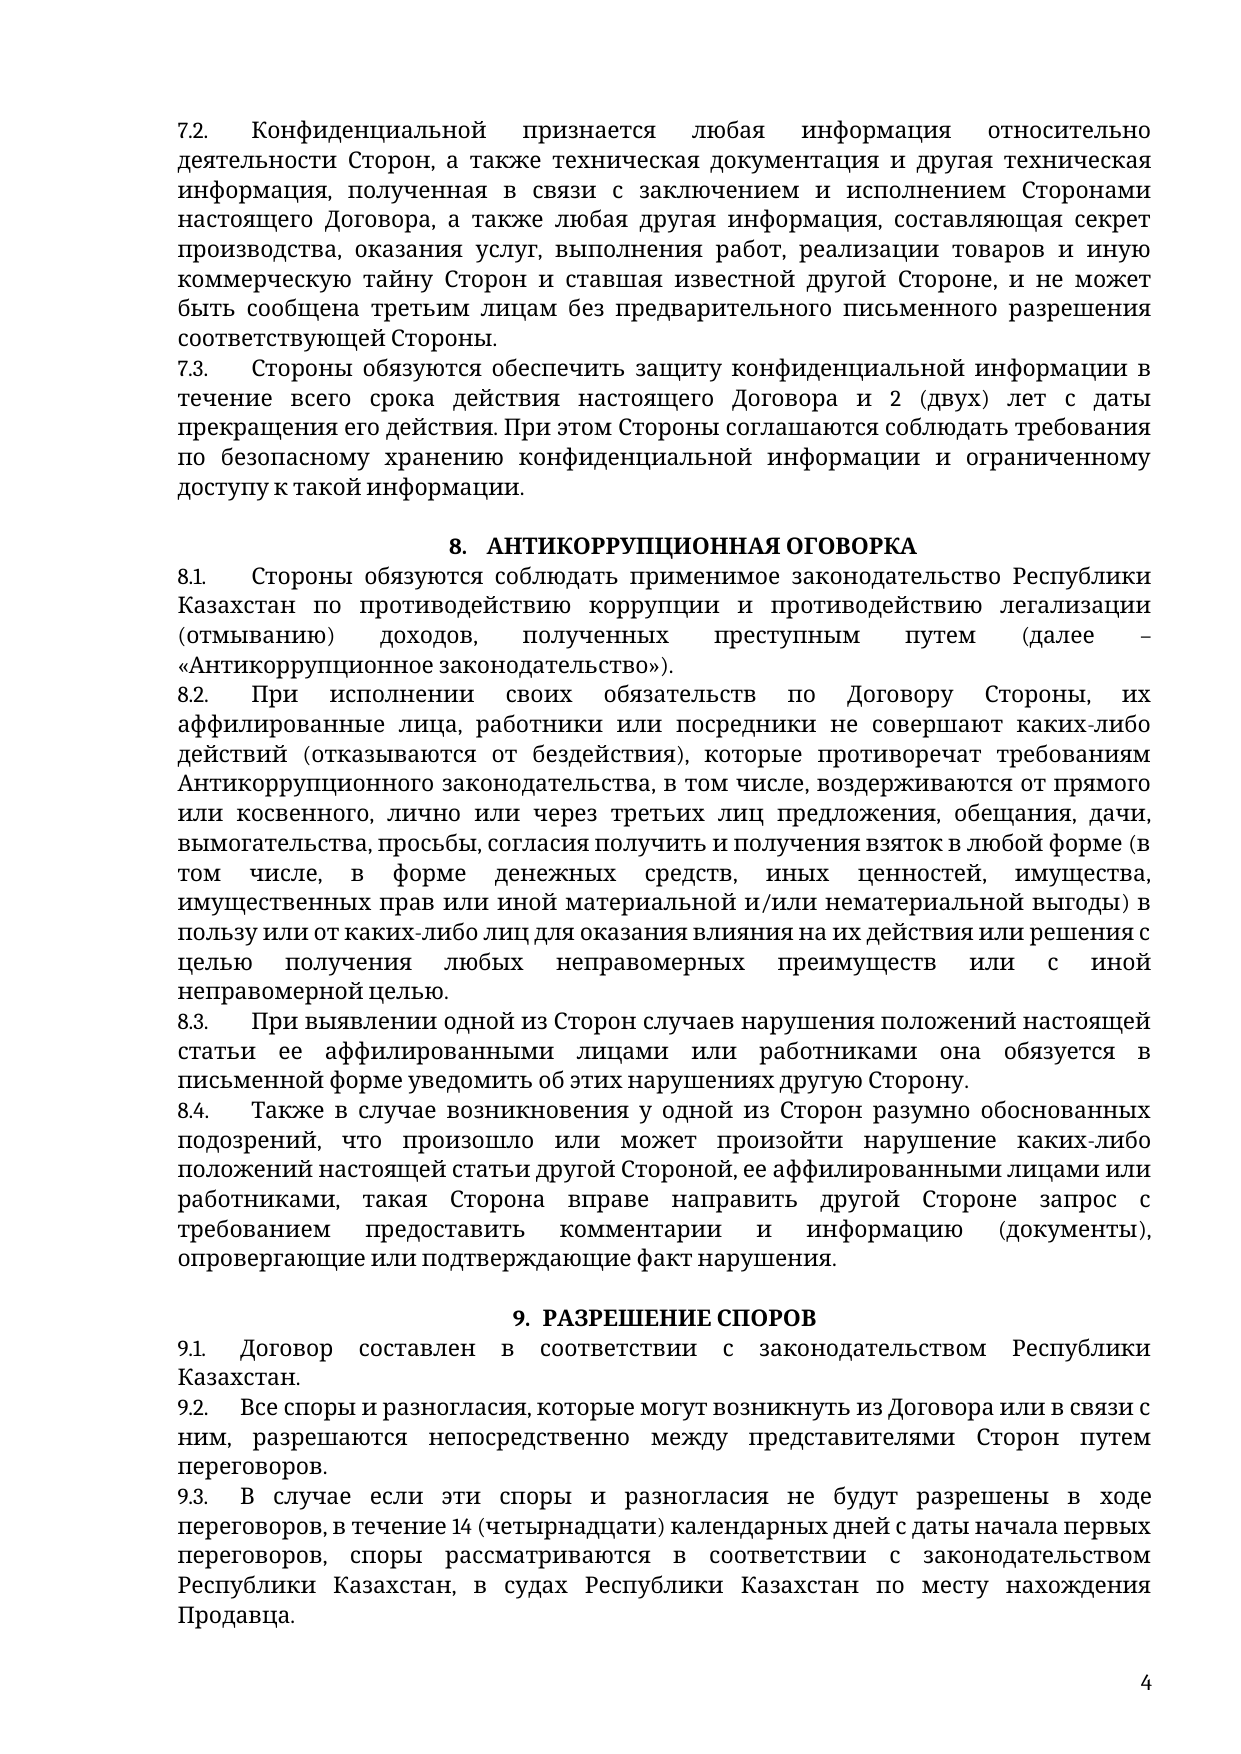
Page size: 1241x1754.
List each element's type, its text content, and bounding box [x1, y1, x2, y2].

list Все споры и разногласия, которые могут возникнуть из Договора или в связи с ним, разрешаются непосредственно между представителями Сторон путем переговоров. [177, 1395, 1152, 1480]
list Конфиденциальной признается любая информация относительно деятельности Сторон, а также техническая документация и другая техническая информация, полученная в связи с заключением и исполнением Сторонами настоящего Договора, а также любая другая информация, составляющая секрет производства, оказания услуг, выполнения работ, реализации товаров и иную коммерческую тайну Сторон и ставшая известной другой Стороне, и не может быть сообщена третьим лицам без предварительного письменного разрешения соответствующей Стороны. [177, 118, 1152, 352]
list Стороны обязуются обеспечить защиту конфиденциальной информации в течение всего срока действия настоящего Договора и 2 (двух) лет с даты прекращения его действия. При этом Стороны соглашаются соблюдать требования по безопасному хранению конфиденциальной информации и ограниченному доступу к такой информации. [177, 356, 1152, 501]
list В случае если эти споры и разногласия не будут разрешены в ходе переговоров, в течение 14 (четырнадцати) календарных дней с даты начала первых переговоров, споры рассматриваются в соответствии с законодательством Республики Казахстан, в судах Республики Казахстан по месту нахождения Продавца. [177, 1484, 1152, 1629]
list При исполнении своих обязательств по Договору Стороны, их аффилированные лица, работники или посредники не совершают каких-либо действий (отказываются от бездействия), которые противоречат требованиям Антикоррупционного законодательства, в том числе, воздерживаются от прямого или косвенного, лично или через третьих лиц предложения, обещания, дачи, вымогательства, просьбы, согласия получить и получения взяток в любой форме (в том числе, в форме денежных средств, иных ценностей, имущества, имущественных прав или иной материальной и/или нематериальной выгоды) в пользу или от каких-либо лиц для оказания влияния на их действия или решения с целью получения любых неправомерных преимуществ или с иной неправомерной целью. [177, 682, 1152, 1005]
list Договор составлен в соответствии с законодательством Республики Казахстан. [177, 1335, 1152, 1391]
list РАЗРЕШЕНИЕ СПОРОВ [177, 1306, 1152, 1332]
list АНТИКОРРУПЦИОННАЯ ОГОВОРКА [215, 534, 1152, 560]
list Стороны обязуются соблюдать применимое законодательство Республики Казахстан по противодействию коррупции и противодействию легализации (отмыванию) доходов, полученных преступным путем (далее – «Антикоррупционное законодательство»). [177, 563, 1152, 679]
list Также в случае возникновения у одной из Сторон разумно обоснованных подозрений, что произошло или может произойти нарушение каких-либо положений настоящей статьи другой Стороной, ее аффилированными лицами или работниками, такая Сторона вправе направить другой Стороне запрос с требованием предоставить комментарии и информацию (документы), опровергающие или подтверждающие факт нарушения. [177, 1098, 1152, 1273]
list При выявлении одной из Сторон случаев нарушения положений настоящей статьи ее аффилированными лицами или работниками она обязуется в письменной форме уведомить об этих нарушениях другую Сторону. [177, 1009, 1152, 1094]
